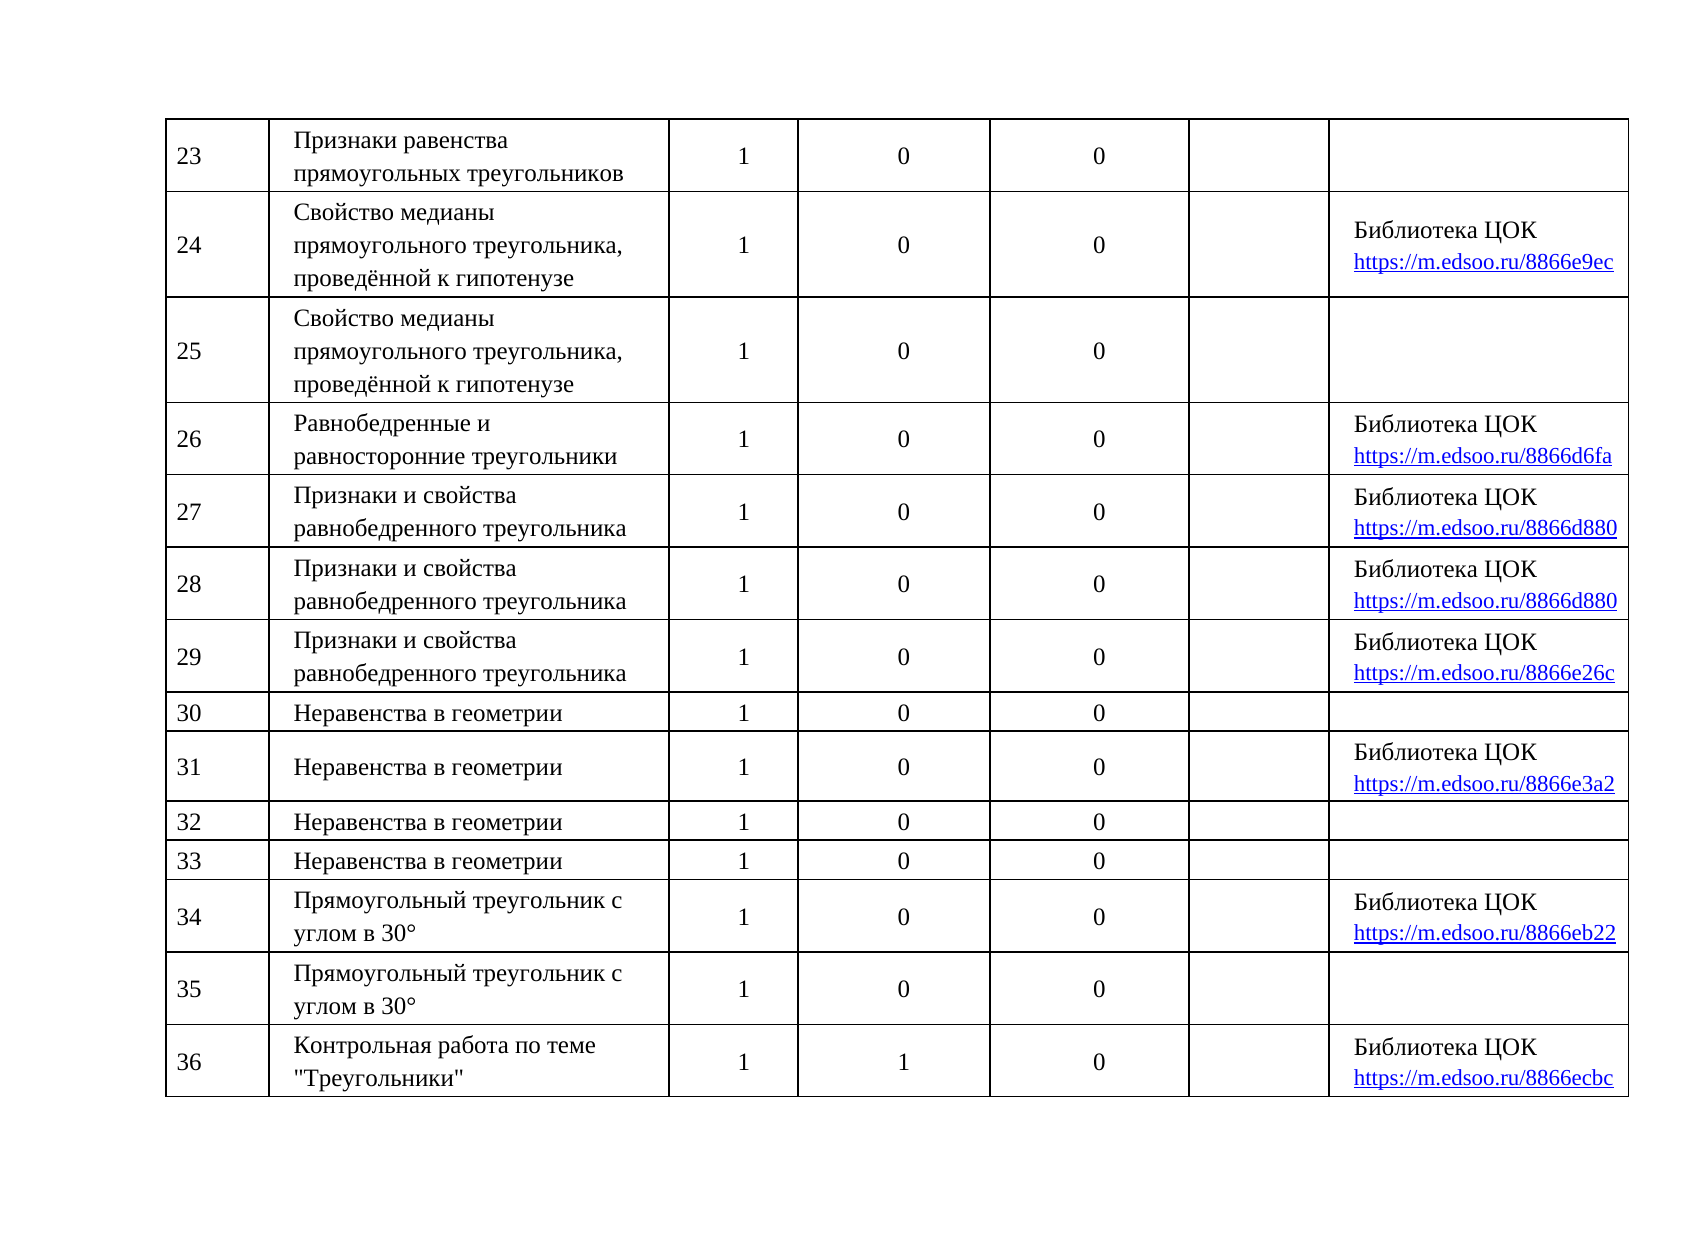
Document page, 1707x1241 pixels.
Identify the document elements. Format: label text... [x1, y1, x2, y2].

table_cell Признаки и свойства равнобедренного треугольника [270, 475, 668, 546]
table_cell [1190, 298, 1328, 401]
table_cell [1330, 953, 1628, 1023]
table_cell 0 [799, 548, 989, 618]
table_cell [1330, 693, 1628, 730]
table_cell 0 [799, 802, 989, 839]
table_cell 28 [167, 548, 268, 618]
table_cell Библиотека ЦОК https://m.edsoo.ru/8866e26c [1330, 620, 1628, 691]
table_cell [1190, 192, 1328, 296]
table_cell 25 [167, 298, 268, 401]
table_cell [1190, 620, 1328, 691]
table_cell 34 [167, 880, 268, 951]
table_cell 0 [991, 475, 1188, 546]
table_cell Библиотека ЦОК https://m.edsoo.ru/8866e9ec [1330, 192, 1628, 296]
table_cell 1 [670, 403, 797, 474]
table_cell 26 [167, 403, 268, 474]
table_cell 29 [167, 620, 268, 691]
table_cell Равнобедренные и равносторонние треугольники [270, 403, 668, 474]
table_cell 1 [670, 475, 797, 546]
table_cell Библиотека ЦОК https://m.edsoo.ru/8866e3a2 [1330, 732, 1628, 800]
table_cell Свойство медианы прямоугольного треугольника, проведённой к гипотенузе [270, 298, 668, 401]
table_cell 0 [799, 732, 989, 800]
table_cell 0 [799, 620, 989, 691]
table_cell 0 [991, 802, 1188, 839]
table_cell 0 [991, 403, 1188, 474]
table_cell 24 [167, 192, 268, 296]
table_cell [270, 120, 668, 191]
table_cell Признаки и свойства равнобедренного треугольника [270, 620, 668, 691]
table_cell Неравенства в геометрии [270, 732, 668, 800]
table_cell [1190, 953, 1328, 1023]
table_cell 0 [799, 880, 989, 951]
table_cell 23 [167, 120, 268, 191]
table_cell [1190, 548, 1328, 618]
table_cell 0 [799, 192, 989, 296]
table_cell 0 [799, 298, 989, 401]
table_cell 0 [991, 1025, 1188, 1096]
table_cell 0 [799, 403, 989, 474]
table_cell [1190, 475, 1328, 546]
table_cell Прямоугольный треугольник с углом в 30° [270, 880, 668, 951]
table_cell Библиотека ЦОК https://m.edsoo.ru/8866d880 [1330, 548, 1628, 618]
table_cell 1 [670, 802, 797, 839]
table_cell 0 [991, 298, 1188, 401]
table_cell [1190, 693, 1328, 730]
table_cell [1190, 403, 1328, 474]
table_cell 36 [167, 1025, 268, 1096]
table_cell 1 [670, 192, 797, 296]
table_cell 0 [799, 693, 989, 730]
table_cell Неравенства в геометрии [270, 841, 668, 879]
table_cell 33 [167, 841, 268, 879]
table_cell 0 [799, 841, 989, 879]
table_cell 31 [167, 732, 268, 800]
table_cell 30 [167, 693, 268, 730]
table_cell 1 [670, 548, 797, 618]
table_cell 35 [167, 953, 268, 1023]
table_cell 32 [167, 802, 268, 839]
table_cell 0 [991, 953, 1188, 1023]
table_cell Библиотека ЦОК https://m.edsoo.ru/8866ecbc [1330, 1025, 1628, 1096]
table_cell [1330, 802, 1628, 839]
table_cell 1 [670, 953, 797, 1023]
table_cell 0 [991, 693, 1188, 730]
table_cell 0 [991, 548, 1188, 618]
table_cell 1 [670, 732, 797, 800]
table_cell Библиотека ЦОК https://m.edsoo.ru/8866eb22 [1330, 880, 1628, 951]
table_cell 1 [670, 841, 797, 879]
table_cell Неравенства в геометрии [270, 693, 668, 730]
table_cell Прямоугольный треугольник с углом в 30° [270, 953, 668, 1023]
table_cell 1 [670, 120, 797, 191]
table_cell 0 [799, 475, 989, 546]
table_cell [1190, 732, 1328, 800]
table_cell 0 [991, 880, 1188, 951]
table_cell 0 [991, 192, 1188, 296]
table_cell [1190, 841, 1328, 879]
table_cell [1190, 1025, 1328, 1096]
table_cell 1 [670, 880, 797, 951]
table_cell Неравенства в геометрии [270, 802, 668, 839]
table_cell Библиотека ЦОК https://m.edsoo.ru/8866d880 [1330, 475, 1628, 546]
table_cell [1190, 120, 1328, 191]
table_cell 1 [670, 298, 797, 401]
table_cell [1190, 802, 1328, 839]
table_cell Свойство медианы прямоугольного треугольника, проведённой к гипотенузе [270, 192, 668, 296]
table_cell 0 [799, 120, 989, 191]
table_cell Признаки и свойства равнобедренного треугольника [270, 548, 668, 618]
table_cell 0 [991, 620, 1188, 691]
table_cell 1 [670, 1025, 797, 1096]
table_cell [1330, 298, 1628, 401]
table_cell 1 [799, 1025, 989, 1096]
table_cell [1330, 120, 1628, 191]
table_cell Контрольная работа по теме "Треугольники" [270, 1025, 668, 1096]
table_cell 0 [991, 841, 1188, 879]
table_cell 27 [167, 475, 268, 546]
table_cell 1 [670, 693, 797, 730]
table_cell [1190, 880, 1328, 951]
table_cell 0 [991, 120, 1188, 191]
table_cell 0 [799, 953, 989, 1023]
table_cell Библиотека ЦОК https://m.edsoo.ru/8866d6fa [1330, 403, 1628, 474]
table_cell 1 [670, 620, 797, 691]
table_cell [1330, 841, 1628, 879]
table_cell 0 [991, 732, 1188, 800]
